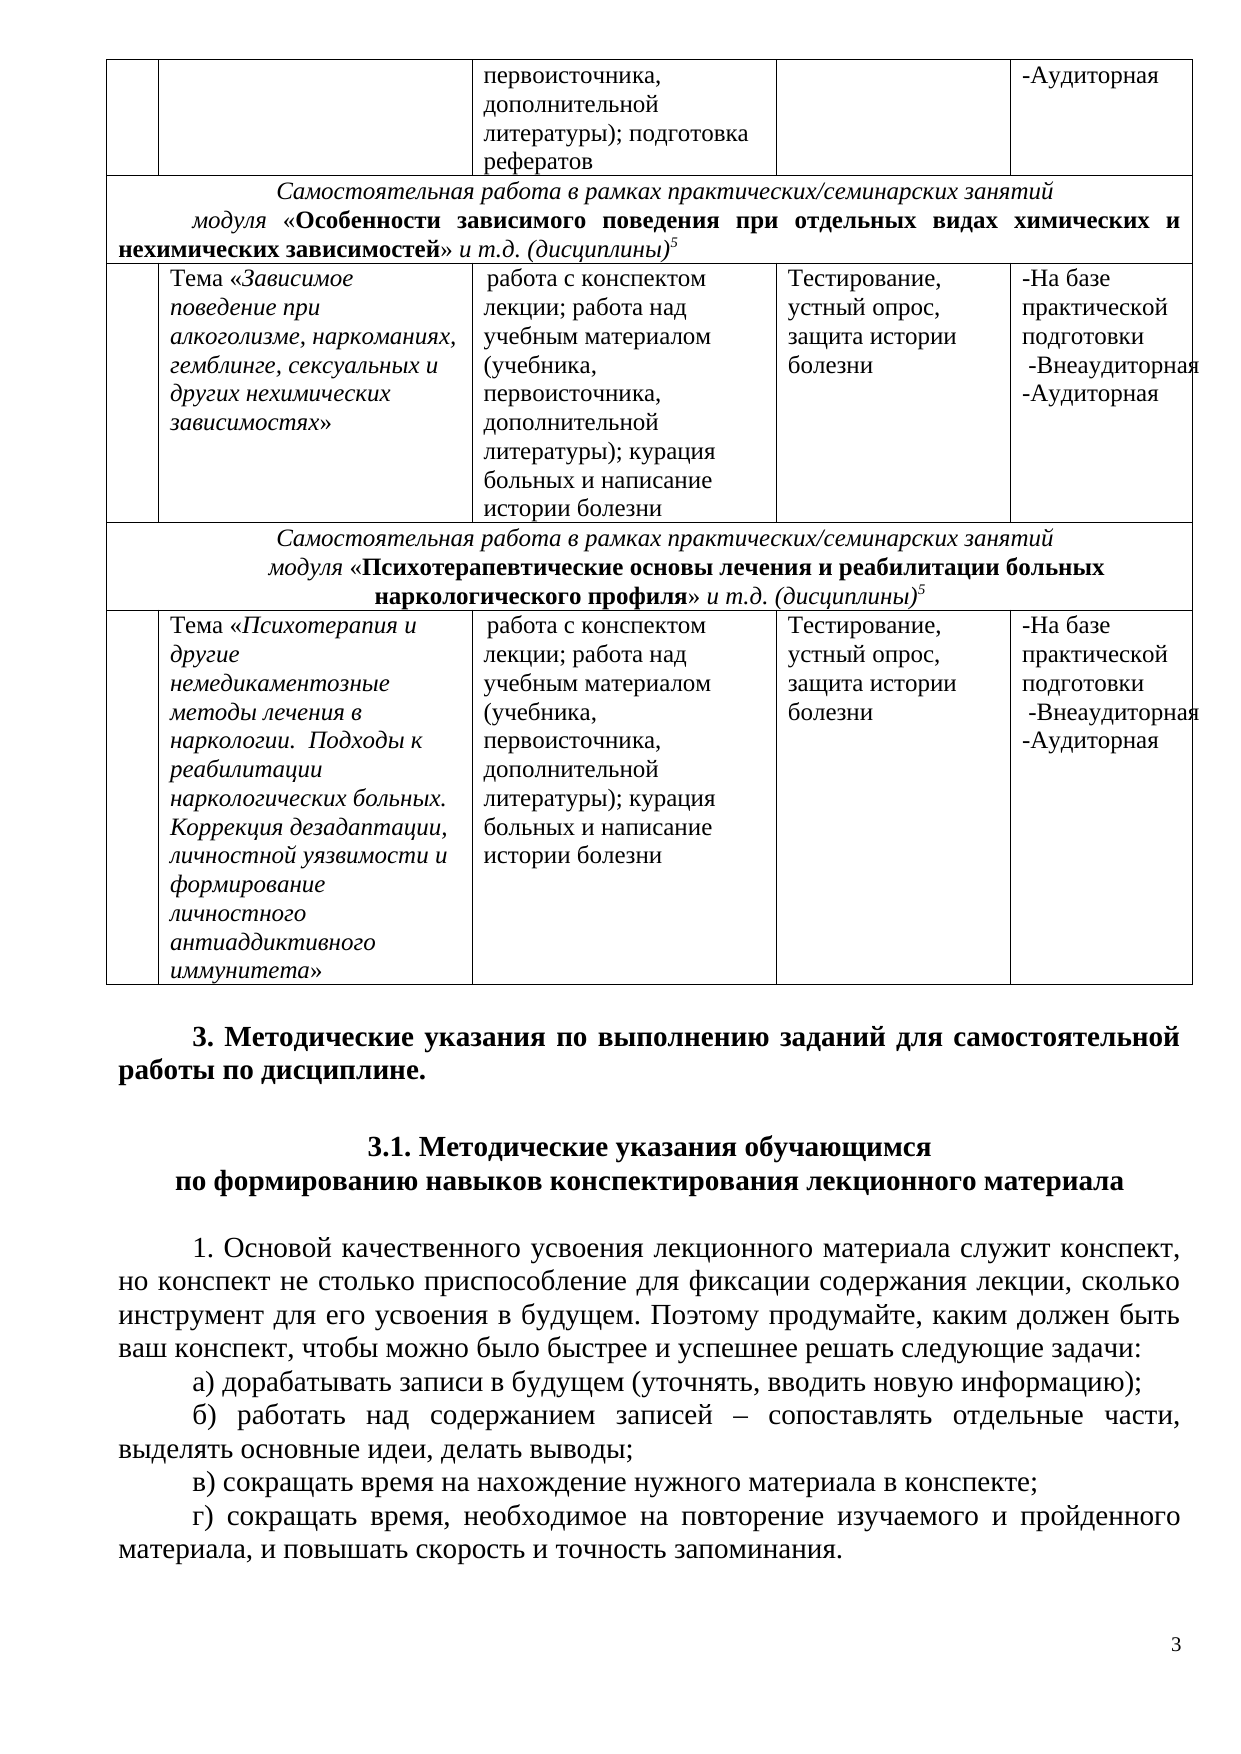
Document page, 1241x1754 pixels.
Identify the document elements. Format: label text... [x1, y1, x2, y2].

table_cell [159, 60, 472, 175]
text а) дорабатывать записи в будущем (уточнять, вводить новую информацию); [118, 1364, 1181, 1397]
text 3.1. Методические указания обучающимся [118, 1129, 1181, 1163]
text 3. Методические указания по выполнению заданий для самостоятельной работы по дисциплине. [118, 1019, 1181, 1086]
text г) сокращать время, необходимое на повторение изучаемого и пройденного материала, и повышать скорость и точность запоминания. [118, 1498, 1181, 1565]
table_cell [1011, 60, 1192, 175]
table_cell 2 [107, 264, 158, 522]
text б) работать над содержанием записей – сопоставлять отдельные части, выделять основные идеи, делать выводы; [118, 1397, 1181, 1464]
table_cell Самостоятельная работа в рамках практических/семинарских занятий модуля «Особенности зависимого поведения при отдельных видах химических и нехимических зависимостей» и т.д. (дисциплины)5 [107, 176, 1192, 262]
table_cell Тема «Зависимое поведение при алкоголизме, наркоманиях, гемблинге, сексуальных и других нехимических зависимостях» [159, 264, 472, 522]
text 1. Основой качественного усвоения лекционного материала служит конспект, но конспект не столько приспособление для фиксации содержания лекции, сколько инструмент для его усвоения в будущем. Поэтому продумайте, каким должен быть ваш конспект, чтобы можно было быстрее и успешнее решать следующие задачи: [118, 1230, 1181, 1364]
table_cell работа с конспектом лекции; работа над учебным материалом (учебника, первоисточника, дополнительной литературы); курация больных и написание истории болезни [473, 264, 776, 522]
table_cell Тестирование, устный опрос, защита истории болезни [777, 611, 1010, 984]
table_cell -На базе практической подготовки -Внеаудиторная -Аудиторная [1011, 611, 1192, 984]
table_cell 1 [107, 60, 158, 175]
table_cell работа с конспектом лекции; работа над учебным материалом (учебника, первоисточника, дополнительной литературы); курация больных и написание истории болезни [473, 611, 776, 984]
text по формированию навыков конспектирования лекционного материала [118, 1163, 1181, 1196]
table_cell -На базе практической подготовки -Внеаудиторная -Аудиторная [1011, 264, 1192, 522]
table_cell 4 [107, 611, 158, 984]
table_cell Тестирование, устный опрос, защита истории болезни [777, 264, 1010, 522]
table_cell Самостоятельная работа в рамках практических/семинарских занятий модуля «Психотерапевтические основы лечения и реабилитации больных наркологического профиля» и т.д. (дисциплины)5 [107, 523, 1192, 609]
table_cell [473, 60, 776, 175]
text в) сокращать время на нахождение нужного материала в конспекте; [118, 1464, 1181, 1498]
table_cell Тема «Психотерапия и другие немедикаментозные методы лечения в наркологии. Подходы к реабилитации наркологических больных. Коррекция дезадаптации, личностной уязвимости и формирование личностного антиаддиктивного иммунитета» [159, 611, 472, 984]
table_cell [777, 60, 1010, 175]
